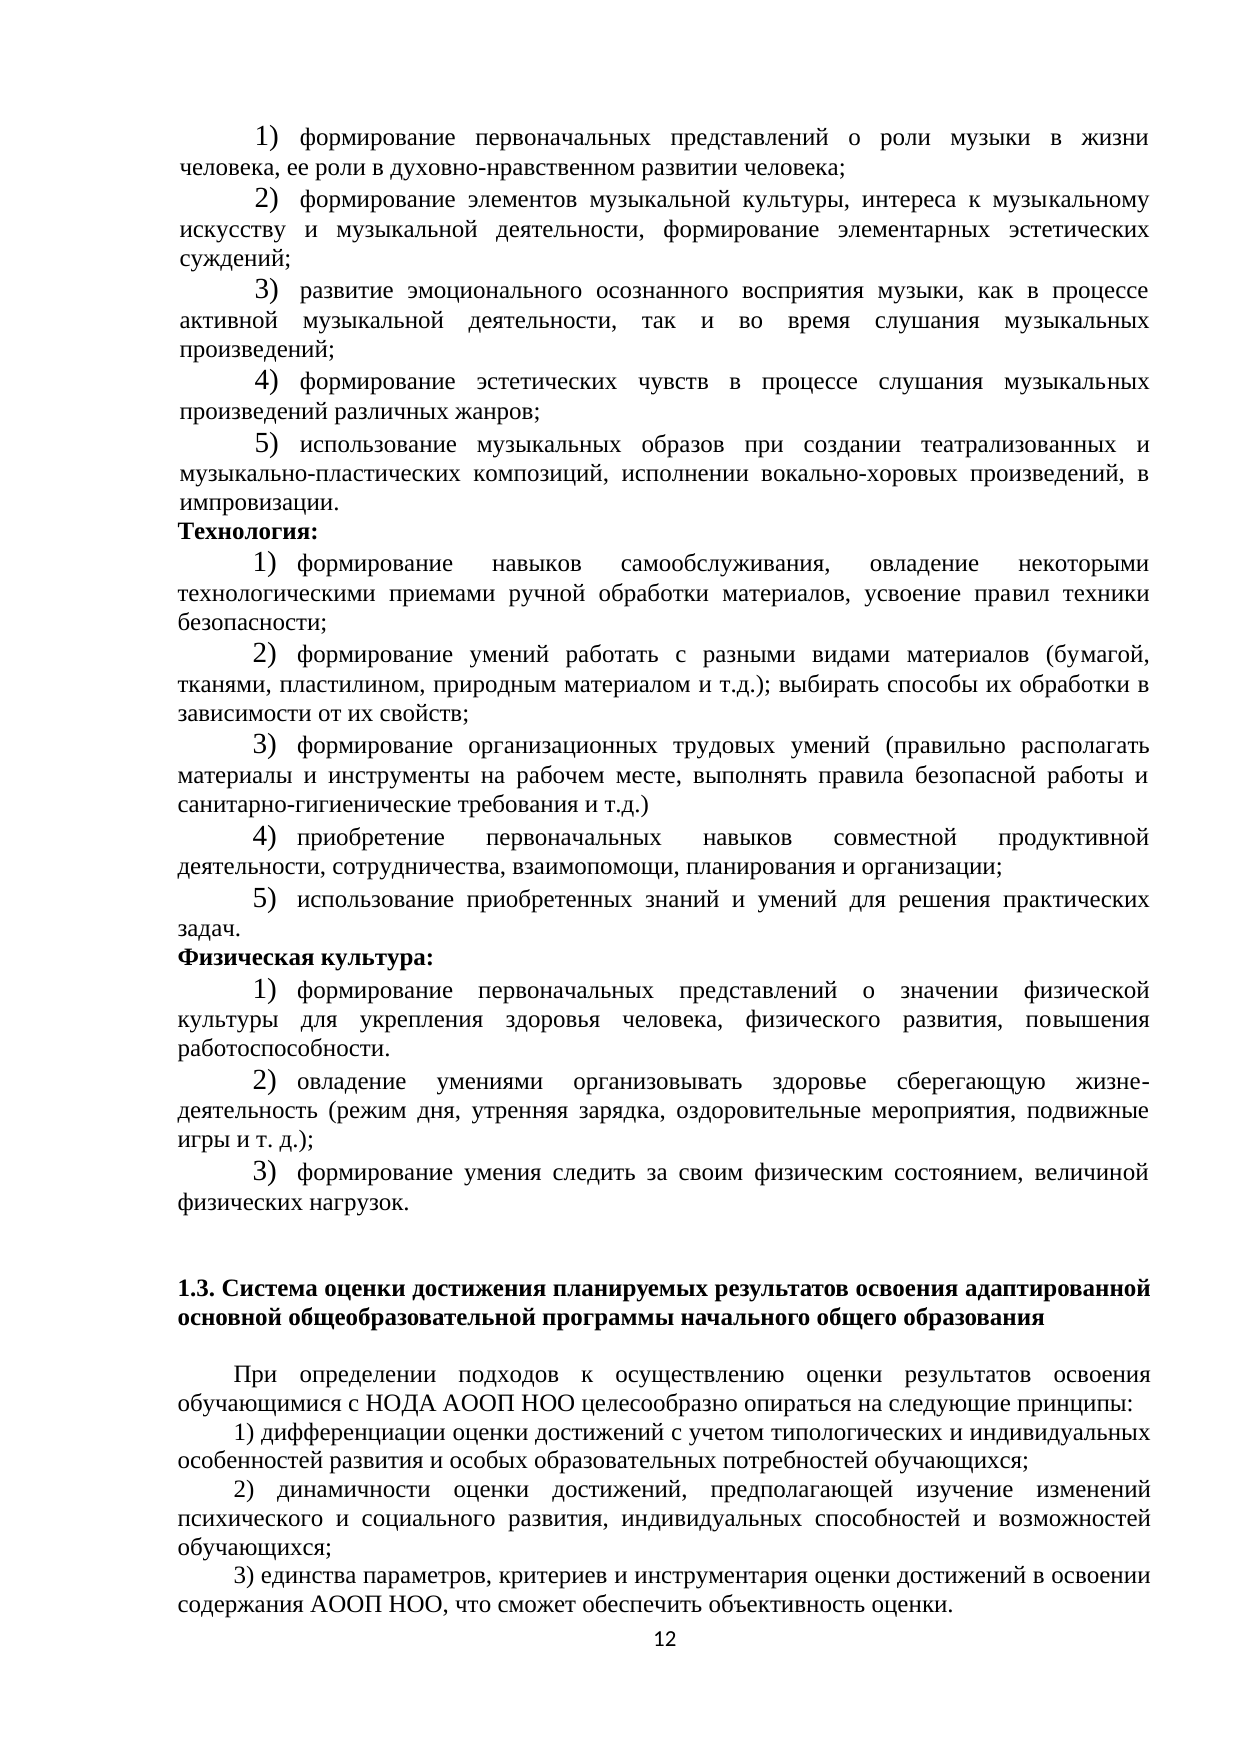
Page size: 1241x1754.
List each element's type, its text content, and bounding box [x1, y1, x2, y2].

text 3) единства параметров, критериев и инструментария оценки достижений в освоении содержания АООП НОО, что сможет обеспечить объективность оценки. [177, 1560, 1152, 1618]
list формирование первоначальных представлений о значении физической культуры для укрепления здоровья человека, физического развития, повышения работоспособности. [177, 971, 1149, 1062]
text Физическая культура: [177, 942, 1152, 971]
text 1) дифференциации оценки достижений с учетом типологических и индивидуальных особенностей развития и особых образовательных потребностей обучающихся; [177, 1417, 1152, 1474]
list формирование элементов музыкальной культуры, интереса к музыкальному искусству и музыкальной деятельности, формирование элементарных эстетических суждений; [179, 180, 1149, 271]
subtitle 1.3. Система оценки достижения планируемых результатов освоения адаптированной основной общеобразовательной программы начального общего образования [177, 1273, 1152, 1330]
list приобретение первоначальных навыков совместной продуктивной деятельности, сотрудничества, взаимопомощи, планирования и организации; [177, 818, 1149, 880]
list формирование эстетических чувств в процессе слушания музыкальных произведений различных жанров; [179, 362, 1149, 425]
list формирование навыков самообслуживания, овладение некоторыми технологическими приемами ручной обработки материалов, усвоение правил техники безопасности; [177, 544, 1149, 636]
list формирование умений работать с разными видами материалов (бумагой, тканями, пластилином, природным материалом и т.д.); выбирать способы их обработки в зависимости от их свойств; [177, 636, 1149, 727]
list использование музыкальных образов при создании театрализованных и музыкально-пластических композиций, исполнении вокально-хоровых произведений, в импровизации. [179, 425, 1149, 516]
list формирование организационных трудовых умений (правильно располагать материалы и инструменты на рабочем месте, выполнять правила безопасной работы и санитарно-гигиенические требования и т.д.) [177, 727, 1149, 818]
list формирование умения следить за своим физическим состоянием, величиной физических нагрузок. [177, 1153, 1149, 1215]
text Технология: [177, 516, 1152, 544]
list использование приобретенных знаний и умений для решения практических задач. [177, 880, 1149, 942]
text При определении подходов к осуществлению оценки результатов освоения обучающимися с НОДА АООП НОО целесообразно опираться на следующие принципы: [177, 1359, 1152, 1417]
list овладение умениями организовывать здоровье сберегающую жизнедеятельность (режим дня, утренняя зарядка, оздоровительные мероприятия, подвижные игры и т. д.); [177, 1062, 1149, 1153]
list формирование первоначальных представлений о роли музыки в жизни человека, ее роли в духовно-нравственном развитии человека; [179, 118, 1149, 180]
list развитие эмоционального осознанного восприятия музыки, как в процессе активной музыкальной деятельности, так и во время слушания музыкальных произведений; [179, 271, 1149, 362]
text 2) динамичности оценки достижений, предполагающей изучение изменений психического и социального развития, индивидуальных способностей и возможностей обучающихся; [177, 1474, 1152, 1560]
